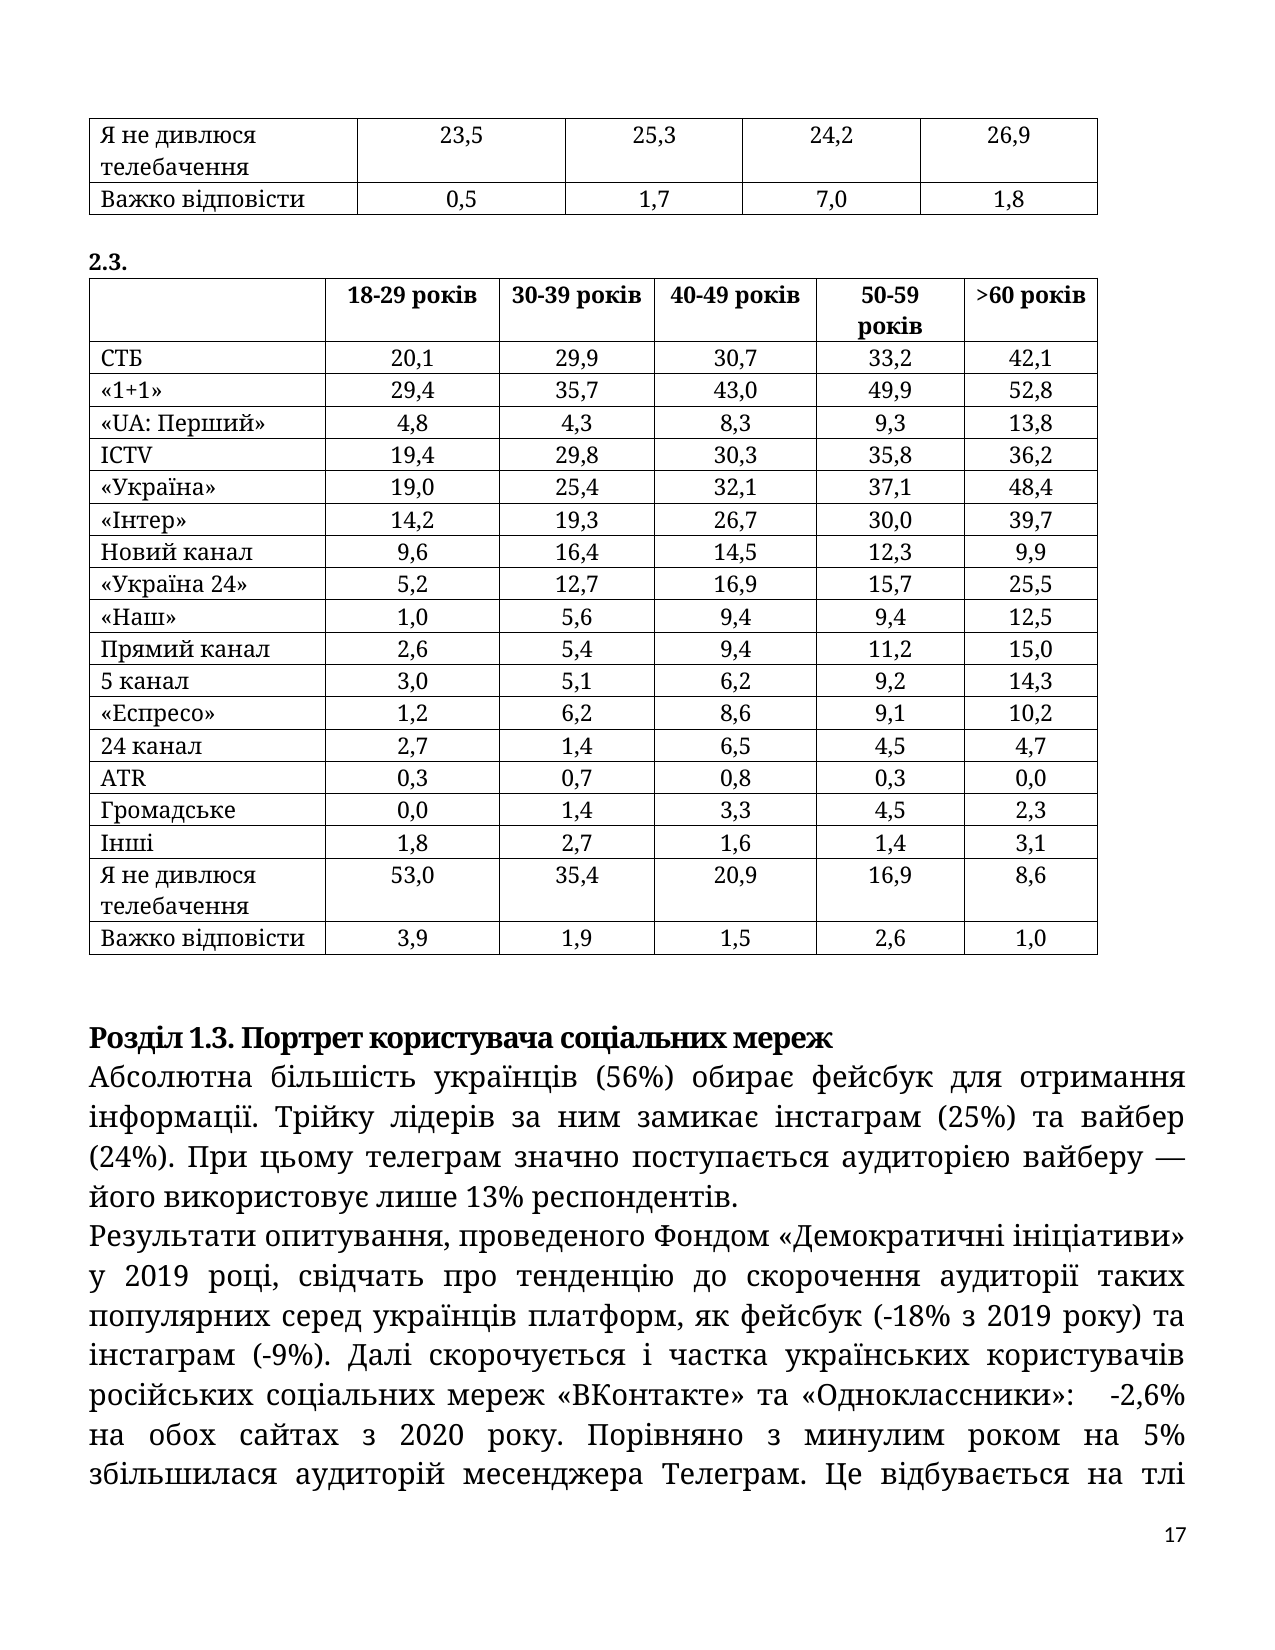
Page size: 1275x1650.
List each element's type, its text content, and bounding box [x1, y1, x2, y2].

table_cell 2,6 [817, 922, 964, 953]
table_cell 19,0 [326, 471, 499, 502]
table_cell 2,7 [326, 730, 499, 761]
table_header 50-59 років [817, 279, 964, 341]
table_cell 10,2 [965, 697, 1097, 728]
table_cell 29,8 [500, 439, 654, 470]
table_cell 12,3 [817, 536, 964, 567]
table_cell 24,2 [743, 119, 920, 182]
table_cell 29,9 [500, 342, 654, 373]
table_cell 35,7 [500, 374, 654, 406]
table_cell «Україна» [90, 471, 325, 502]
table_cell 30,3 [655, 439, 816, 470]
table_cell 3,0 [326, 665, 499, 696]
table_cell Я не дивлюся телебачення [90, 119, 357, 182]
table_cell 53,0 [326, 859, 499, 921]
table_cell 5 канал [90, 665, 325, 696]
table_cell 8,3 [655, 407, 816, 438]
table_cell 8,6 [655, 697, 816, 728]
table_header [90, 279, 325, 341]
table_cell 12,5 [965, 600, 1097, 632]
table_header 40-49 років [655, 279, 816, 341]
table_cell 1,8 [326, 826, 499, 858]
table_cell 4,8 [326, 407, 499, 438]
table_cell 1,9 [500, 922, 654, 953]
table_cell 2,3 [965, 794, 1097, 825]
table_cell 37,1 [817, 471, 964, 502]
table_cell 6,5 [655, 730, 816, 761]
table_cell 30,0 [817, 504, 964, 535]
table_cell 0,0 [326, 794, 499, 825]
table_cell 15,0 [965, 633, 1097, 664]
table_cell 29,4 [326, 374, 499, 406]
table_cell 24 канал [90, 730, 325, 761]
table_cell 33,2 [817, 342, 964, 373]
table_cell СТБ [90, 342, 325, 373]
table_cell 42,1 [965, 342, 1097, 373]
table_cell Громадське [90, 794, 325, 825]
table_cell 32,1 [655, 471, 816, 502]
table_header 30-39 років [500, 279, 654, 341]
table_header 18-29 років [326, 279, 499, 341]
table_cell Прямий канал [90, 633, 325, 664]
table_cell 1,0 [326, 600, 499, 632]
table_cell 5,4 [500, 633, 654, 664]
table_cell 16,4 [500, 536, 654, 567]
table_cell «Еспресо» [90, 697, 325, 728]
table_cell 43,0 [655, 374, 816, 406]
table_cell 2,6 [326, 633, 499, 664]
table_cell 35,8 [817, 439, 964, 470]
table_cell 16,9 [817, 859, 964, 921]
table_cell 13,8 [965, 407, 1097, 438]
table_cell 1,4 [500, 794, 654, 825]
table_cell 16,9 [655, 568, 816, 599]
text 2.3. [89, 246, 1186, 277]
table_cell «Наш» [90, 600, 325, 632]
table_cell 9,9 [965, 536, 1097, 567]
table_cell 0,3 [326, 762, 499, 793]
table_cell 52,8 [965, 374, 1097, 406]
table_cell 4,5 [817, 794, 964, 825]
text Абсолютна більшість українців (56%) обирає фейсбук для отримання інформації. Трійку лідерів за ним замикає інстаграм (25%) та вайбер (24%). При цьому телеграм значно поступається аудиторією вайберу — його використовує лише 13% респондентів. [89, 1057, 1186, 1216]
table_cell ICTV [90, 439, 325, 470]
table_cell «1+1» [90, 374, 325, 406]
table_cell 4,5 [817, 730, 964, 761]
table_cell Новий канал [90, 536, 325, 567]
table_cell 1,2 [326, 697, 499, 728]
table_cell 9,4 [655, 600, 816, 632]
table_cell 19,3 [500, 504, 654, 535]
table_cell 4,7 [965, 730, 1097, 761]
table_cell 1,6 [655, 826, 816, 858]
table_cell 0,7 [500, 762, 654, 793]
table_cell 2,7 [500, 826, 654, 858]
table_cell 7,0 [743, 183, 920, 214]
table_cell 6,2 [500, 697, 654, 728]
table_cell 9,2 [817, 665, 964, 696]
table_cell 5,2 [326, 568, 499, 599]
table_cell 12,7 [500, 568, 654, 599]
table_cell Я не дивлюся телебачення [90, 859, 325, 921]
table_cell 0,0 [965, 762, 1097, 793]
table_cell 0,5 [358, 183, 565, 214]
table_cell 3,9 [326, 922, 499, 953]
table_cell 15,7 [817, 568, 964, 599]
table_cell 48,4 [965, 471, 1097, 502]
table_cell 0,3 [817, 762, 964, 793]
table_cell Важко відповісти [90, 183, 357, 214]
table_cell «Україна 24» [90, 568, 325, 599]
table_cell 20,9 [655, 859, 816, 921]
table_cell 1,7 [566, 183, 742, 214]
table_cell 26,7 [655, 504, 816, 535]
table_cell 14,3 [965, 665, 1097, 696]
table_cell 1,0 [965, 922, 1097, 953]
table_cell 5,1 [500, 665, 654, 696]
table_cell 9,4 [817, 600, 964, 632]
table_cell 1,8 [921, 183, 1097, 214]
table_cell 6,2 [655, 665, 816, 696]
table_cell 1,4 [817, 826, 964, 858]
table_cell 9,3 [817, 407, 964, 438]
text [89, 1216, 1186, 1493]
table_cell 5,6 [500, 600, 654, 632]
table_cell «UA: Перший» [90, 407, 325, 438]
table_cell 39,7 [965, 504, 1097, 535]
table_cell 9,4 [655, 633, 816, 664]
table_cell 49,9 [817, 374, 964, 406]
table_cell 19,4 [326, 439, 499, 470]
table_cell 9,6 [326, 536, 499, 567]
table_cell ATR [90, 762, 325, 793]
table_cell 26,9 [921, 119, 1097, 182]
table_cell 36,2 [965, 439, 1097, 470]
table_cell 23,5 [358, 119, 565, 182]
title Розділ 1.3. Портрет користувача соціальних мереж [89, 1017, 1186, 1057]
table_cell 14,2 [326, 504, 499, 535]
table_cell 30,7 [655, 342, 816, 373]
table_cell Важко відповісти [90, 922, 325, 953]
table_cell 9,1 [817, 697, 964, 728]
table_cell 1,4 [500, 730, 654, 761]
table_cell 25,3 [566, 119, 742, 182]
table_cell 25,5 [965, 568, 1097, 599]
table_header >60 років [965, 279, 1097, 341]
table_cell 25,4 [500, 471, 654, 502]
table_cell 8,6 [965, 859, 1097, 921]
table_cell 20,1 [326, 342, 499, 373]
table_cell Інші [90, 826, 325, 858]
table_cell «Інтер» [90, 504, 325, 535]
table_cell 4,3 [500, 407, 654, 438]
table_cell 14,5 [655, 536, 816, 567]
table_cell 35,4 [500, 859, 654, 921]
table_cell 3,1 [965, 826, 1097, 858]
table_cell 1,5 [655, 922, 816, 953]
table_cell 11,2 [817, 633, 964, 664]
table_cell 3,3 [655, 794, 816, 825]
table_cell 0,8 [655, 762, 816, 793]
